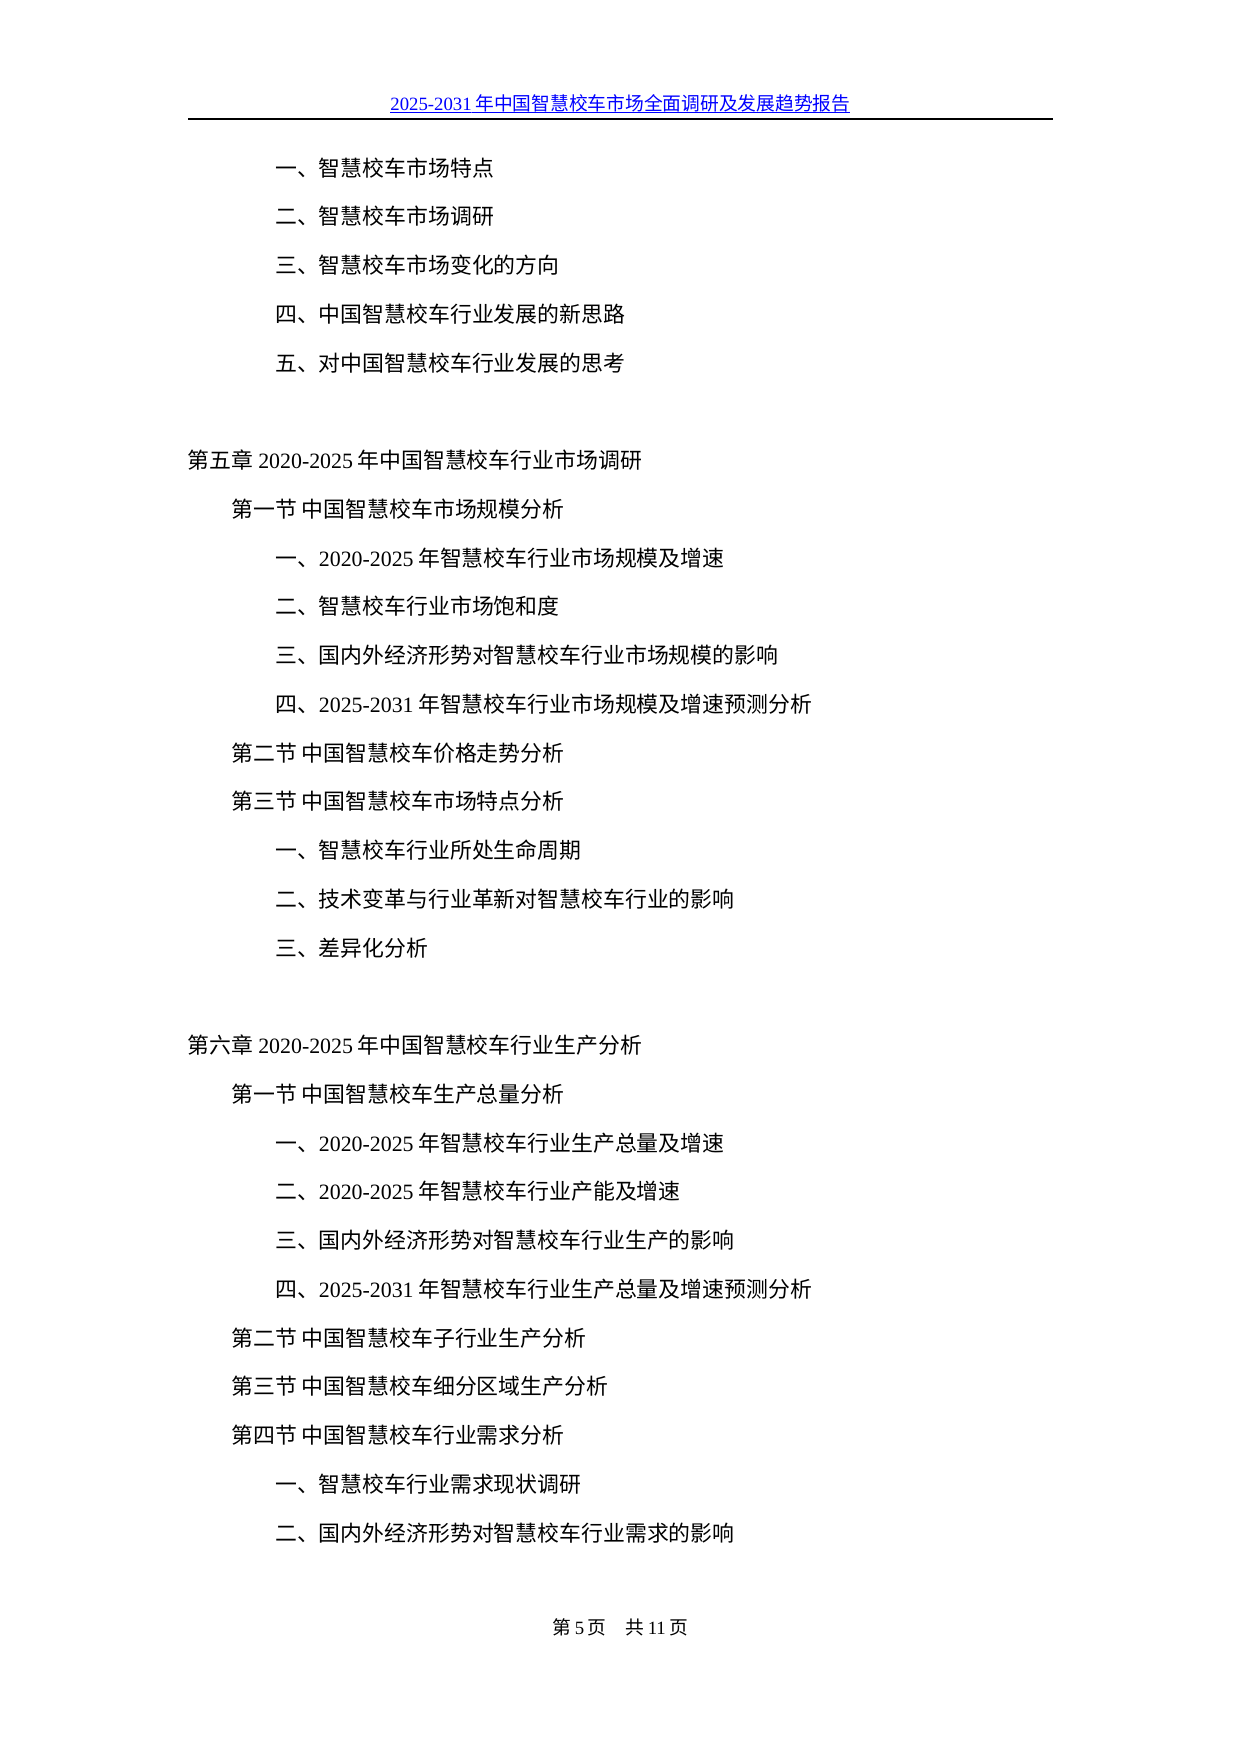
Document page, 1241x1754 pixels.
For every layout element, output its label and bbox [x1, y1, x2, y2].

text [187, 150, 1053, 1548]
